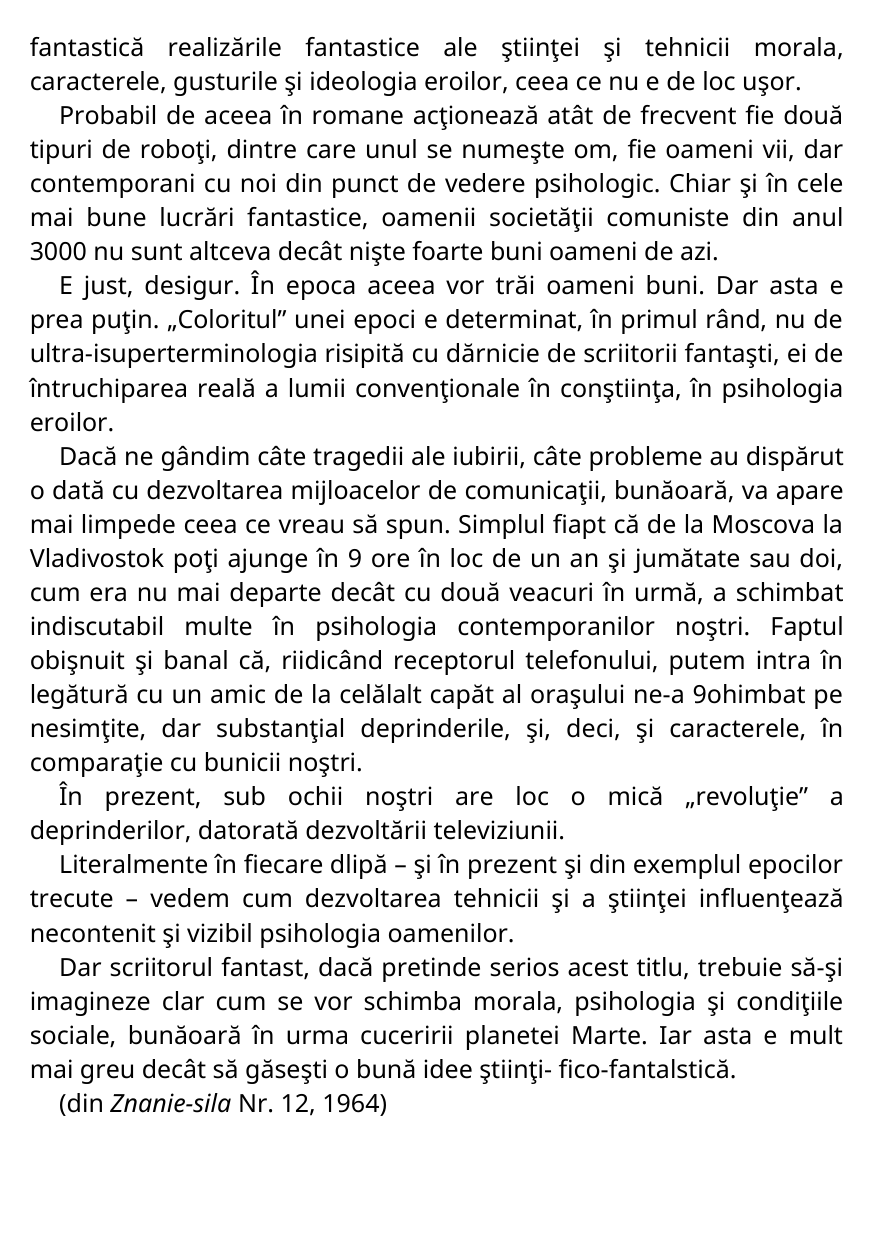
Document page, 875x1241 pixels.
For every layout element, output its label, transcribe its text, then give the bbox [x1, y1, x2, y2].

text Dar scriitorul fantast, dacă pretinde serios acest titlu, trebuie să-şi imagineze clar cum se vor schimba morala, psihologia şi condiţiile sociale, bunăoară în urma cuceririi planetei Marte. Iar asta e mult mai greu decât să găseşti o bună idee ştiinţi- fico-fantalstică. [29, 949, 844, 1086]
text Dacă ne gândim câte tragedii ale iubirii, câte probleme au dispărut o dată cu dezvoltarea mijloacelor de comunicaţii, bunăoară, va apare mai limpede ceea ce vreau să spun. Simplul fiapt că de la Moscova la Vladivostok poţi ajunge în 9 ore în loc de un an şi jumătate sau doi, cum era nu mai departe decât cu două veacuri în urmă, a schimbat indiscutabil multe în psihologia contemporanilor noştri. Faptul obişnuit şi banal că, riidicând receptorul telefonului, putem intra în legătură cu un amic de la celălalt capăt al oraşului ne-a 9ohimbat pe nesimţite, dar substanţial deprinderile, şi, deci, şi caracterele, în comparaţie cu bunicii noştri. [29, 438, 844, 779]
text Probabil de aceea în romane acţionează atât de frecvent fie două tipuri de roboţi, dintre care unul se numeşte om, fie oameni vii, dar contemporani cu noi din punct de vedere psihologic. Chiar şi în cele mai bune lucrări fantastice, oamenii societăţii comuniste din anul 3000 nu sunt altceva decât nişte foarte buni oameni de azi. [29, 98, 844, 268]
text Literalmente în fiecare dlipă – şi în prezent şi din exemplul epocilor trecute – vedem cum dezvoltarea tehnicii şi a ştiinţei influenţează necontenit şi vizibil psihologia oamenilor. [29, 847, 844, 949]
text (din Znanie-sila Nr. 12, 1964) [29, 1086, 844, 1119]
text În prezent, sub ochii noştri are loc o mică „revoluţie” a deprinderilor, datorată dezvoltării televiziunii. [29, 779, 844, 847]
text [29, 29, 844, 98]
text E just, desigur. În epoca aceea vor trăi oameni buni. Dar asta e prea puţin. „Coloritul” unei epoci e determinat, în primul rând, nu de ultra-isuperterminologia risipită cu dărnicie de scriitorii fantaşti, ei de întruchiparea reală a lumii convenţionale în conştiinţa, în psihologia eroilor. [29, 268, 844, 438]
